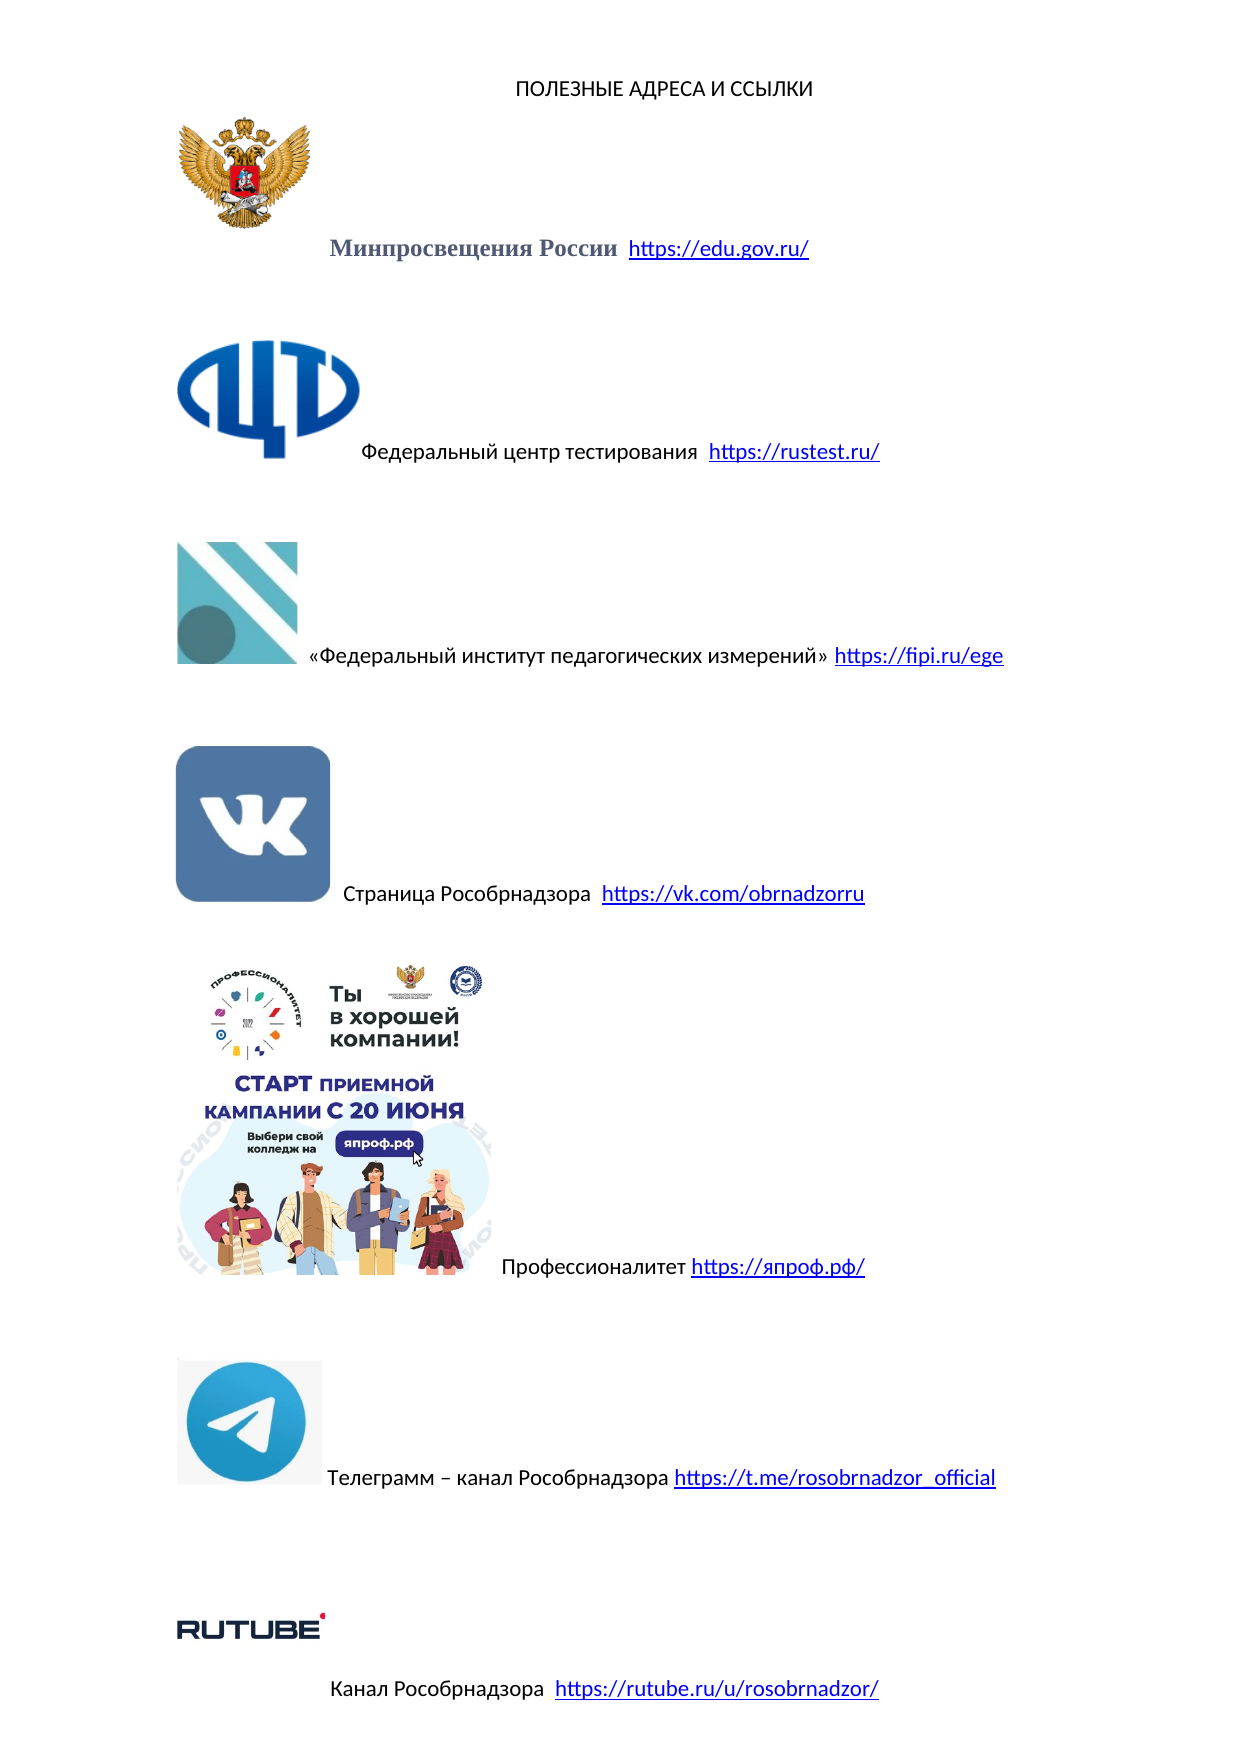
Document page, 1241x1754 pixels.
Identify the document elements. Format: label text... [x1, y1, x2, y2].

picture [177, 542, 298, 664]
text «Федеральный институт педагогических измерений» https://fipi.ru/ege [177, 543, 1152, 669]
text Канал Рособрнадзора https://rutube.ru/u/rosobrnadzor/ [177, 1569, 1152, 1703]
picture [177, 340, 362, 459]
picture [177, 960, 492, 1275]
text Федеральный центр тестирования https://rustest.ru/ [177, 340, 1152, 465]
picture [175, 746, 331, 902]
text Телеграмм – канал Рособрнадзора https://t.me/rosobrnadzor_official [177, 1358, 1152, 1491]
picture [177, 101, 311, 257]
subtitle Страница Рособрнадзора https://vk.com/obrnadzorru [176, 747, 1152, 907]
text Минпросвещения России https://edu.gov.ru/ [177, 102, 1152, 262]
picture [177, 1569, 325, 1697]
picture [177, 1358, 322, 1486]
